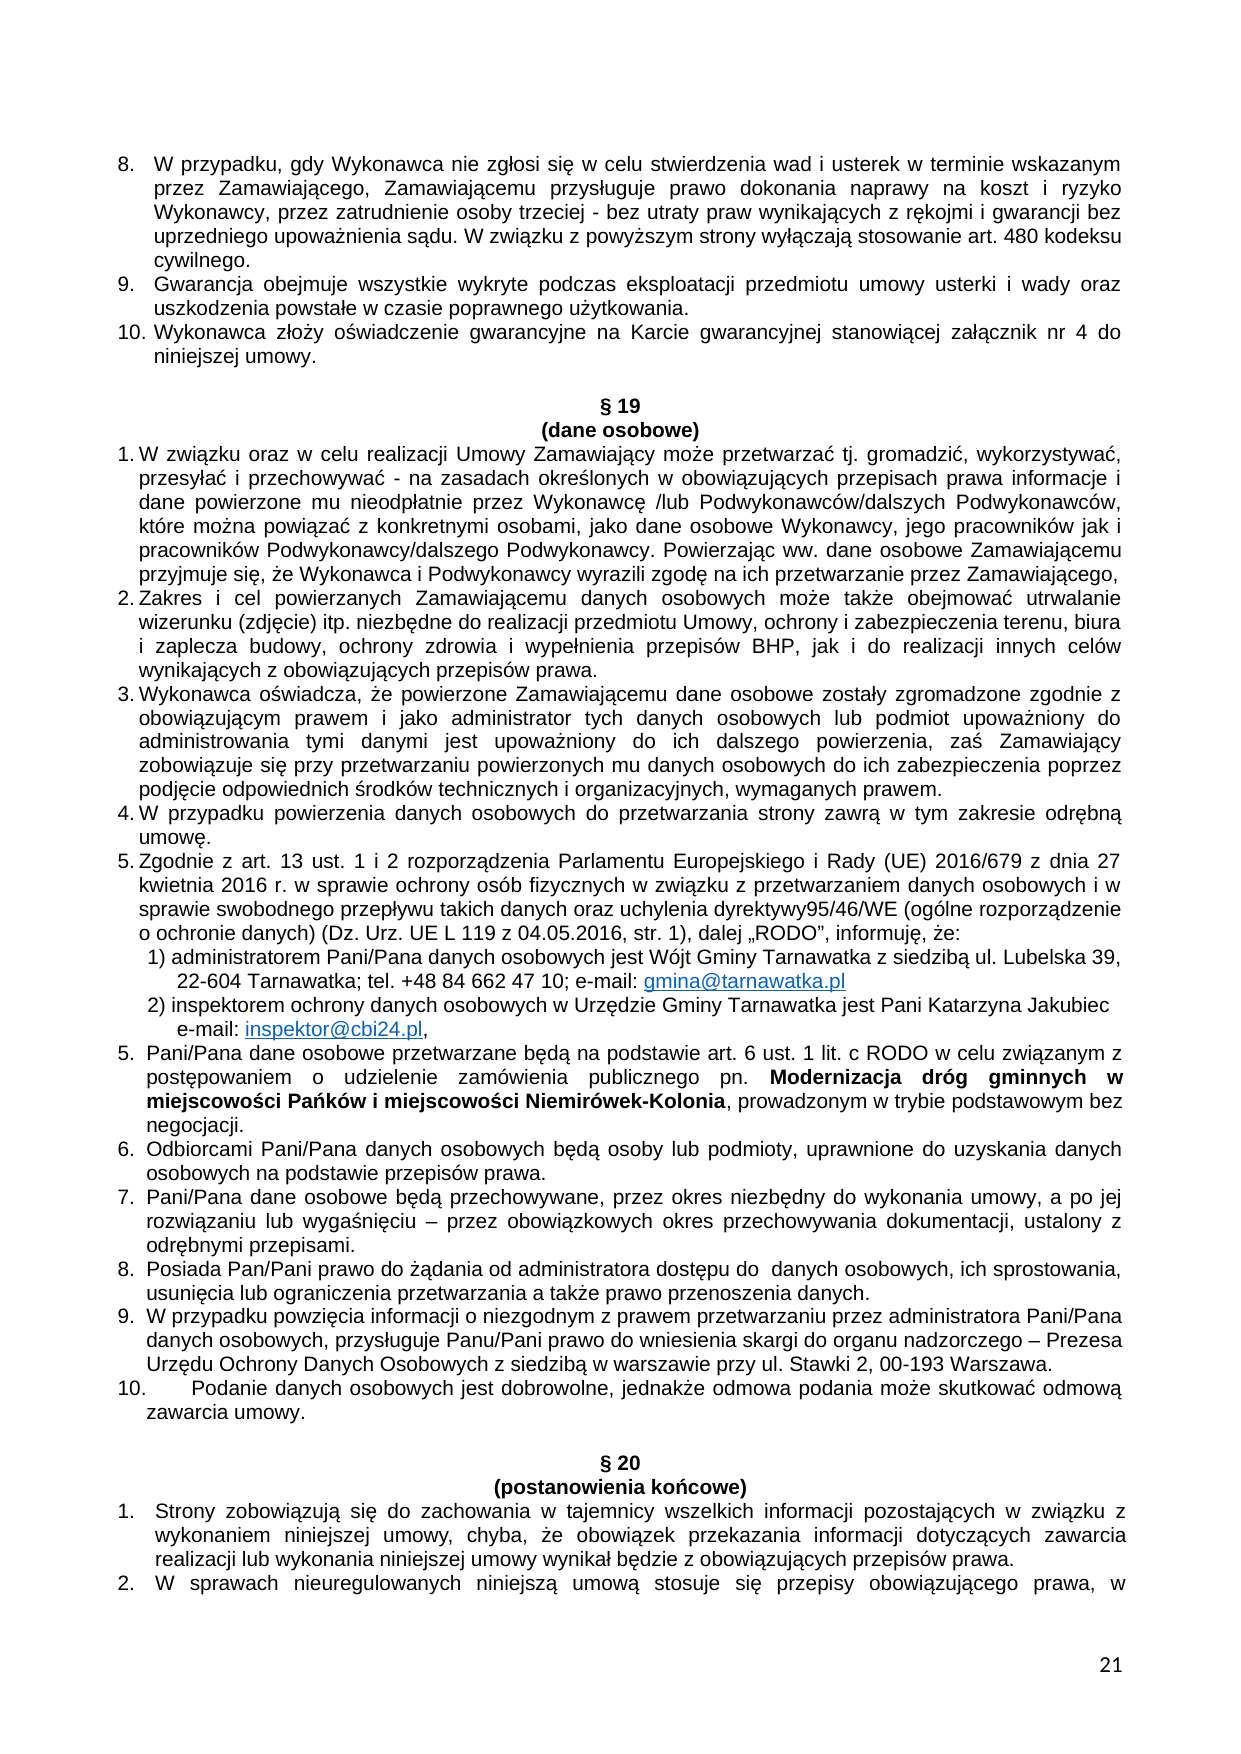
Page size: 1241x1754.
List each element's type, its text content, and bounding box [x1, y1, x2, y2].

list Pani/Pana dane osobowe przetwarzane będą na podstawie art. 6 ust. 1 lit. c RODO w celu związanym z postępowaniem o udzielenie zamówienia publicznego pn. Modernizacja dróg gminnych w miejscowości Pańków i miejscowości Niemirówek-Kolonia, prowadzonym w trybie podstawowym bez negocjacji. [117, 1041, 1123, 1137]
subtitle § 20 [120, 1451, 1120, 1474]
subtitle (postanowienia końcowe) [120, 1474, 1120, 1498]
text 1) administratorem Pani/Pana danych osobowych jest Wójt Gminy Tarnawatka z siedzibą ul. Lubelska 39, 22-604 Tarnawatka; tel. +48 84 662 47 10; e-mail: gmina@tarnawatka.pl [147, 945, 1127, 993]
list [117, 1570, 1127, 1594]
list W przypadku powierzenia danych osobowych do przetwarzania strony zawrą w tym zakresie odrębną umowę. [117, 801, 1122, 849]
list Wykonawca złoży oświadczenie gwarancyjne na Karcie gwarancyjnej stanowiącej załącznik nr 4 do niniejszej umowy. [117, 320, 1122, 368]
list Zakres i cel powierzanych Zamawiającemu danych osobowych może także obejmować utrwalanie wizerunku (zdjęcie) itp. niezbędne do realizacji przedmiotu Umowy, ochrony i zabezpieczenia terenu, biura i zaplecza budowy, ochrony zdrowia i wypełnienia przepisów BHP, jak i do realizacji innych celów wynikających z obowiązujących przepisów prawa. [117, 586, 1122, 681]
list Pani/Pana dane osobowe będą przechowywane, przez okres niezbędny do wykonania umowy, a po jej rozwiązaniu lub wygaśnięciu – przez obowiązkowych okres przechowywania dokumentacji, ustalony z odrębnymi przepisami. [117, 1184, 1123, 1256]
list Posiada Pan/Pani prawo do żądania od administratora dostępu do danych osobowych, ich sprostowania, usunięcia lub ograniczenia przetwarzania a także prawo przenoszenia danych. [117, 1256, 1123, 1304]
list W przypadku, gdy Wykonawca nie zgłosi się w celu stwierdzenia wad i usterek w terminie wskazanym przez Zamawiającego, Zamawiającemu przysługuje prawo dokonania naprawy na koszt i ryzyko Wykonawcy, przez zatrudnienie osoby trzeciej - bez utraty praw wynikających z rękojmi i gwarancji bez uprzedniego upoważnienia sądu. W związku z powyższym strony wyłączają stosowanie art. 480 kodeksu cywilnego. [117, 152, 1122, 272]
list Zgodnie z art. 13 ust. 1 i 2 rozporządzenia Parlamentu Europejskiego i Rady (UE) 2016/679 z dnia 27 kwietnia 2016 r. w sprawie ochrony osób fizycznych w związku z przetwarzaniem danych osobowych i w sprawie swobodnego przepływu takich danych oraz uchylenia dyrektywy95/46/WE (ogólne rozporządzenie o ochronie danych) (Dz. Urz. UE L 119 z 04.05.2016, str. 1), dalej „RODO”, informuję, że: [117, 849, 1122, 945]
list Wykonawca oświadcza, że powierzone Zamawiającemu dane osobowe zostały zgromadzone zgodnie z obowiązującym prawem i jako administrator tych danych osobowych lub podmiot upoważniony do administrowania tymi danymi jest upoważniony do ich dalszego powierzenia, zaś Zamawiający zobowiązuje się przy przetwarzaniu powierzonych mu danych osobowych do ich zabezpieczenia poprzez podjęcie odpowiednich środków technicznych i organizacyjnych, wymaganych prawem. [117, 681, 1122, 801]
list Odbiorcami Pani/Pana danych osobowych będą osoby lub podmioty, uprawnione do uzyskania danych osobowych na podstawie przepisów prawa. [117, 1137, 1123, 1184]
subtitle § 19 [120, 394, 1120, 418]
list W przypadku powzięcia informacji o niezgodnym z prawem przetwarzaniu przez administratora Pani/Pana danych osobowych, przysługuje Panu/Pani prawo do wniesienia skargi do organu nadzorczego – Prezesa Urzędu Ochrony Danych Osobowych z siedzibą w warszawie przy ul. Stawki 2, 00-193 Warszawa. [117, 1304, 1123, 1376]
list Gwarancja obejmuje wszystkie wykryte podczas eksploatacji przedmiotu umowy usterki i wady oraz uszkodzenia powstałe w czasie poprawnego użytkowania. [117, 272, 1122, 320]
list Strony zobowiązują się do zachowania w tajemnicy wszelkich informacji pozostających w związku z wykonaniem niniejszej umowy, chyba, że obowiązek przekazania informacji dotyczących zawarcia realizacji lub wykonania niniejszej umowy wynikał będzie z obowiązujących przepisów prawa. [117, 1498, 1127, 1570]
list Podanie danych osobowych jest dobrowolne, jednakże odmowa podania może skutkować odmową zawarcia umowy. [117, 1376, 1123, 1424]
text 2) inspektorem ochrony danych osobowych w Urzędzie Gminy Tarnawatka jest Pani Katarzyna Jakubiec e-mail: inspektor@cbi24.pl, [147, 993, 1127, 1041]
list W związku oraz w celu realizacji Umowy Zamawiający może przetwarzać tj. gromadzić, wykorzystywać, przesyłać i przechowywać - na zasadach określonych w obowiązujących przepisach prawa informacje i dane powierzone mu nieodpłatnie przez Wykonawcę /lub Podwykonawców/dalszych Podwykonawców, które można powiązać z konkretnymi osobami, jako dane osobowe Wykonawcy, jego pracowników jak i pracowników Podwykonawcy/dalszego Podwykonawcy. Powierzając ww. dane osobowe Zamawiającemu przyjmuje się, że Wykonawca i Podwykonawcy wyrazili zgodę na ich przetwarzanie przez Zamawiającego, [117, 442, 1122, 586]
subtitle (dane osobowe) [120, 418, 1120, 442]
